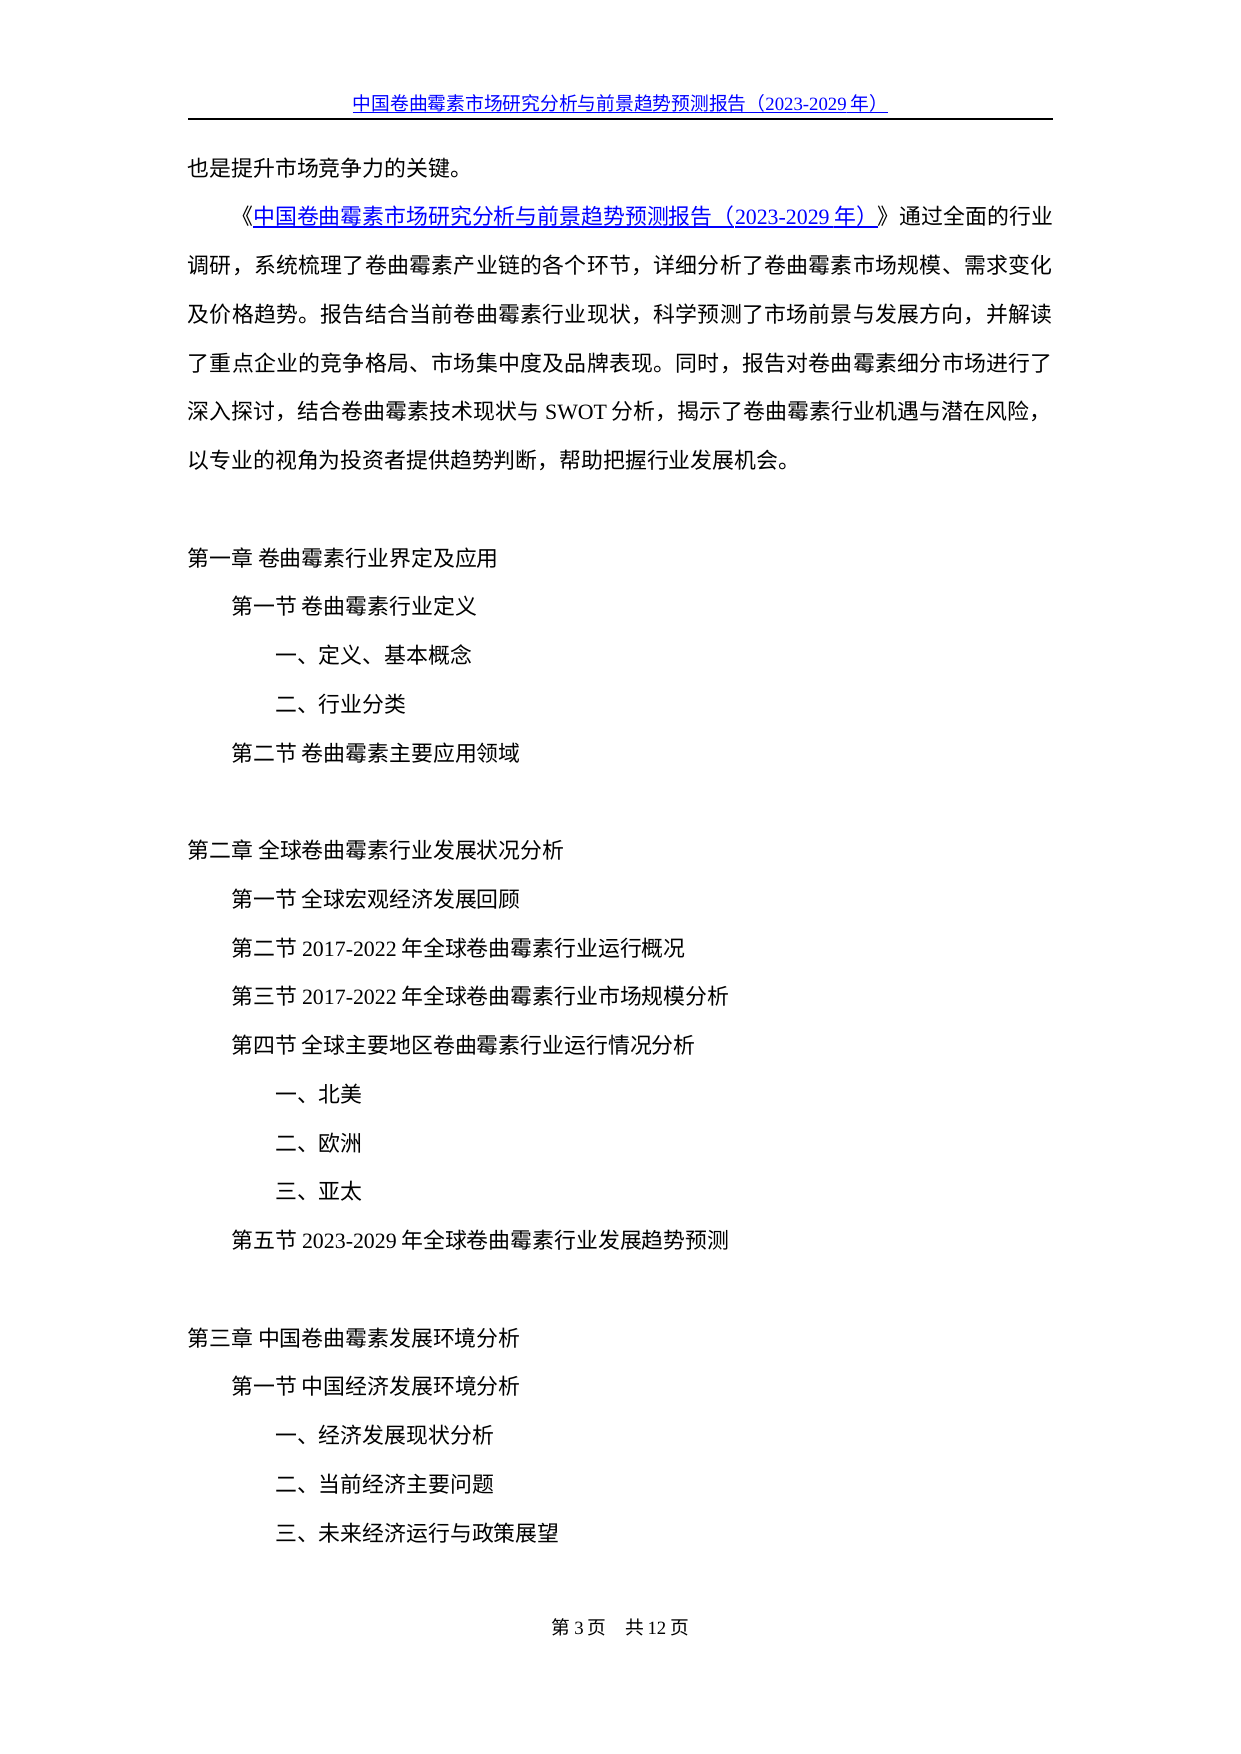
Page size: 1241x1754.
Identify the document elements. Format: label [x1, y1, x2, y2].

text [187, 150, 1053, 1548]
